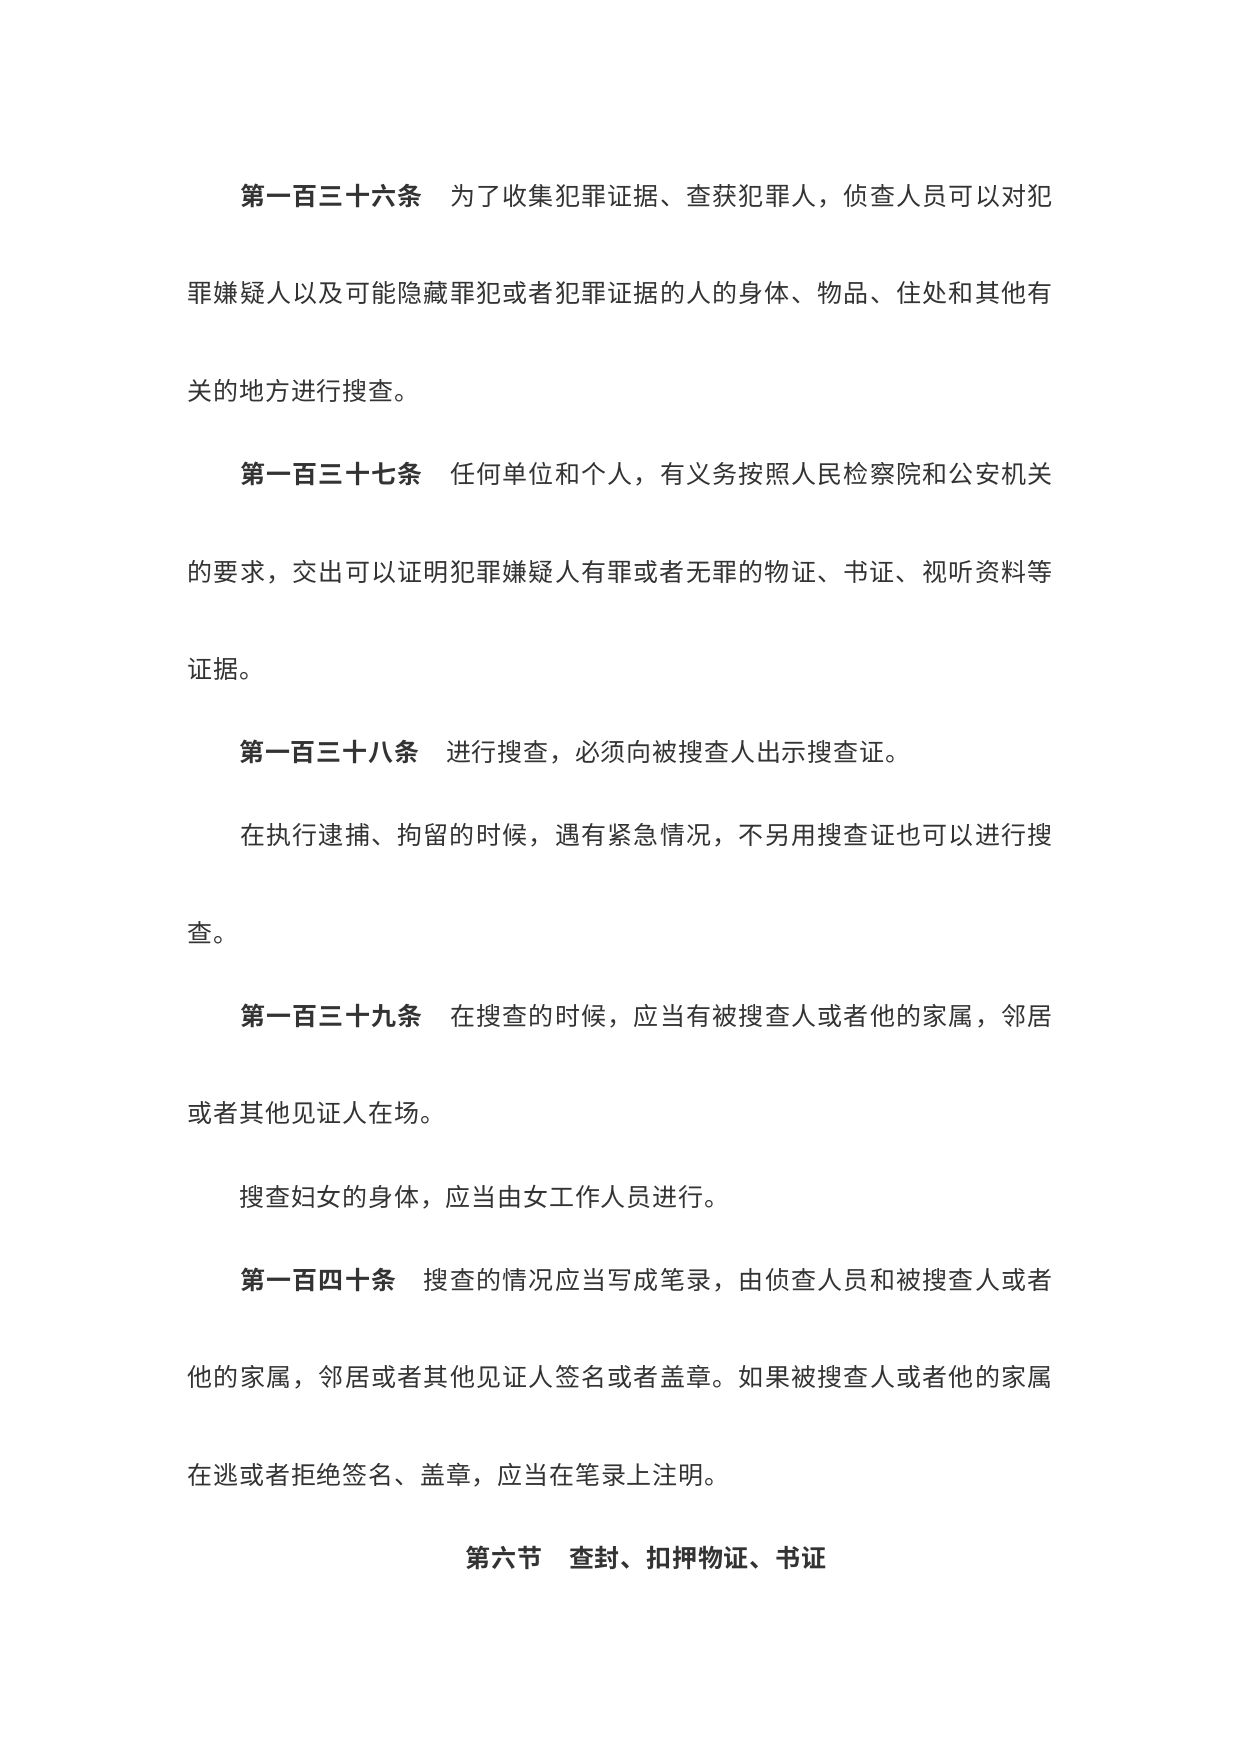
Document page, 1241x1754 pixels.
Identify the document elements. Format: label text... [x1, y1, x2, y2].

text 第一百三十六条 为了收集犯罪证据、查获犯罪人，侦查人员可以对犯罪嫌疑人以及可能隐藏罪犯或者犯罪证据的人的身体、物品、住处和其他有关的地方进行搜查。 [187, 162, 1053, 422]
text 第一百三十九条 在搜查的时候，应当有被搜查人或者他的家属，邻居或者其他见证人在场。 [187, 982, 1053, 1144]
text 在执行逮捕、拘留的时候，遇有紧急情况，不另用搜查证也可以进行搜查。 [187, 801, 1053, 964]
text 第六节 查封、扣押物证、书证 [187, 1524, 1053, 1589]
text 第一百四十条 搜查的情况应当写成笔录，由侦查人员和被搜查人或者他的家属，邻居或者其他见证人签名或者盖章。如果被搜查人或者他的家属在逃或者拒绝签名、盖章，应当在笔录上注明。 [187, 1246, 1053, 1506]
text 第一百三十七条 任何单位和个人，有义务按照人民检察院和公安机关的要求，交出可以证明犯罪嫌疑人有罪或者无罪的物证、书证、视听资料等证据。 [187, 440, 1053, 700]
text 第一百三十八条 进行搜查，必须向被搜查人出示搜查证。 [187, 718, 1053, 783]
text 搜查妇女的身体，应当由女工作人员进行。 [187, 1163, 1053, 1228]
